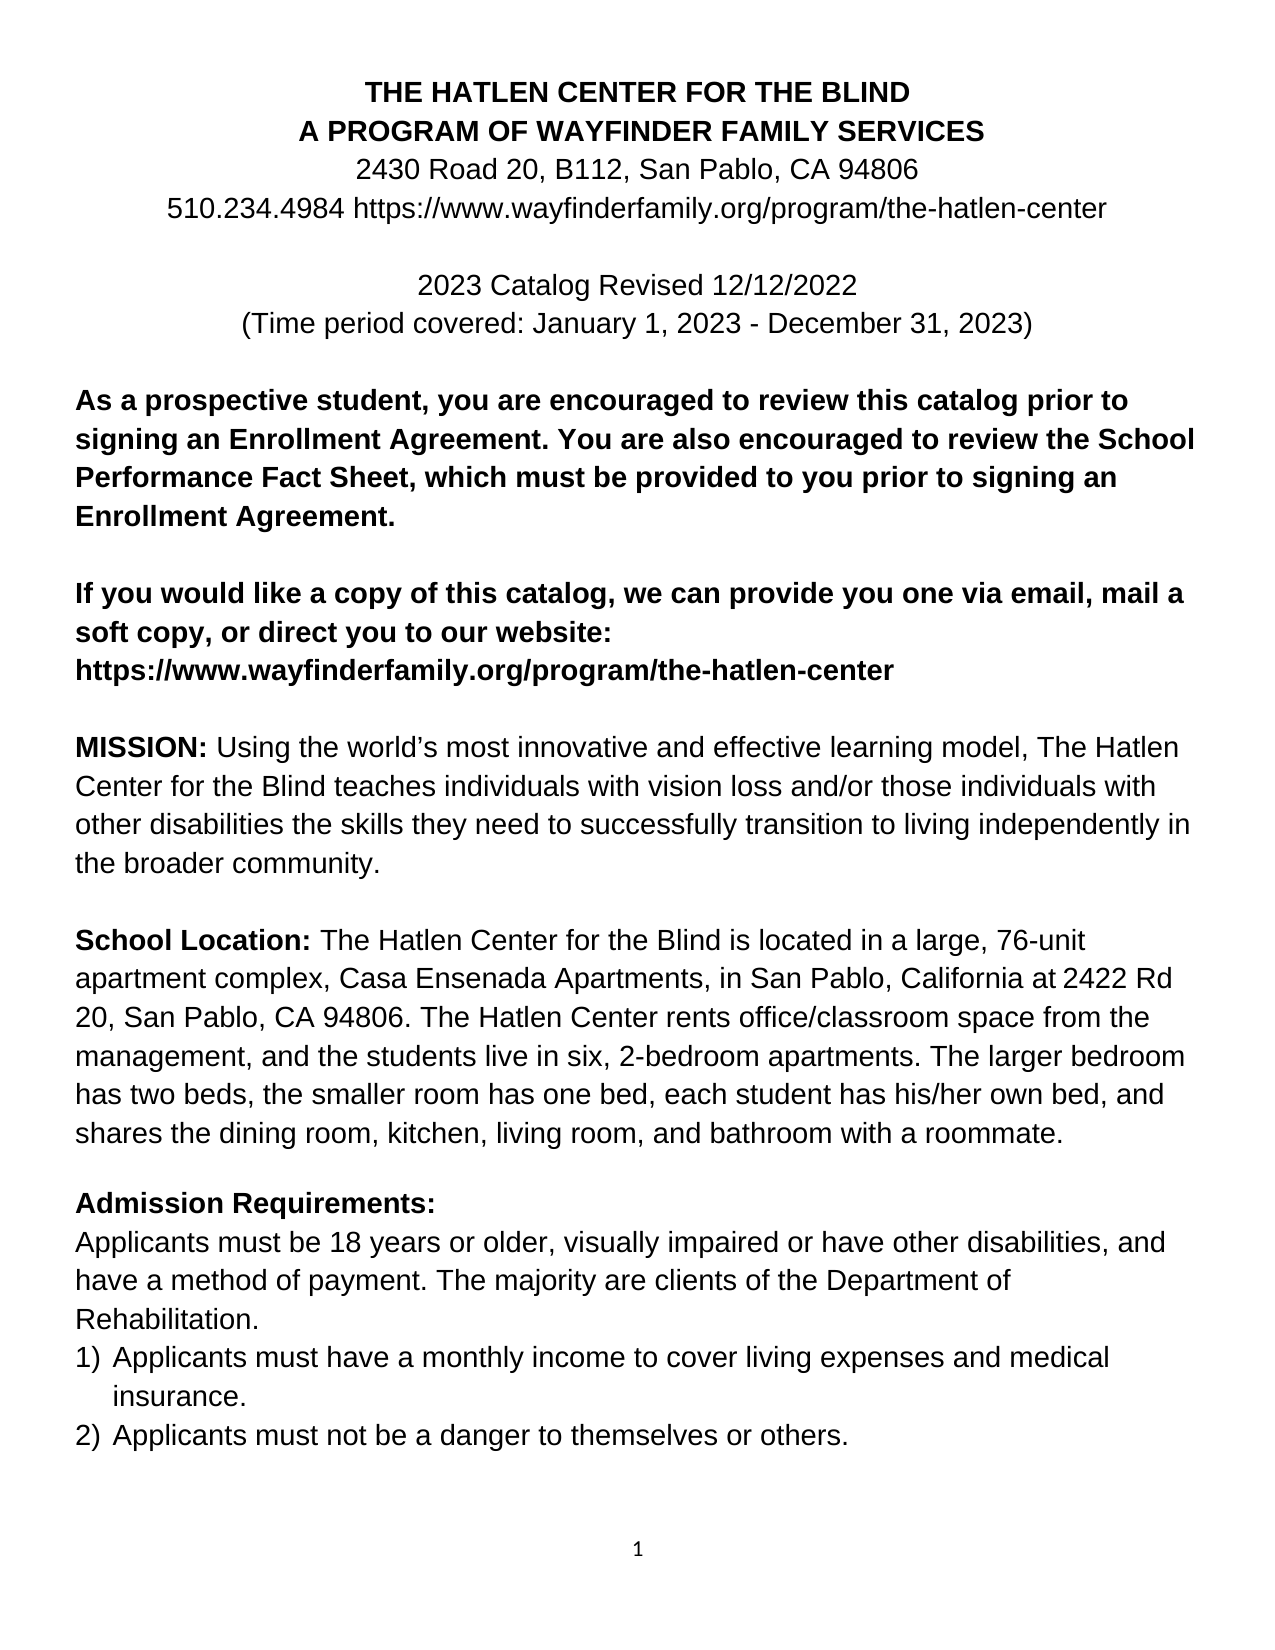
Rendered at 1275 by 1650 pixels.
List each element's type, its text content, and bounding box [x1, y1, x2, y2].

text 2023 Catalog Revised 12/12/2022 [75, 268, 1200, 301]
list Applicants must have a monthly income to cover living expenses and medical insurance. [75, 1341, 1200, 1413]
text As a prospective student, you are encouraged to review this catalog prior to signing an Enrollment Agreement. You are also encouraged to review the School Performance Fact Sheet, which must be provided to you prior to signing an Enrollment Agreement. [75, 383, 1200, 532]
text A PROGRAM OF WAYFINDER FAMILY SERVICES [75, 113, 1200, 147]
text 2430 Road 20, B112, San Pablo, CA 94806 [75, 152, 1200, 186]
text THE HATLEN CENTER FOR THE BLIND [75, 75, 1200, 108]
text MISSION: Using the world’s most innovative and effective learning model, The Hatlen Center for the Blind teaches individuals with vision loss and/or those individuals with other disabilities the skills they need to successfully transition to living independently in the broader community. [75, 692, 1200, 879]
text (Time period covered: January 1, 2023 - December 31, 2023) [75, 306, 1200, 340]
text Admission Requirements: [75, 1186, 1200, 1220]
text If you would like a copy of this catalog, we can provide you one via email, mail a soft copy, or direct you to our website: https://www.wayfinderfamily.org/program/the-hatlen-center [75, 576, 1200, 687]
list Applicants must not be a danger to themselves or others. [75, 1418, 1200, 1451]
text School Location: The Hatlen Center for the Blind is located in a large, 76-unit apartment complex, Casa Ensenada Apartments, in San Pablo, California at 2422 Rd 20, San Pablo, CA 94806. The Hatlen Center rents office/classroom space from the management, and the students live in six, 2-bedroom apartments. The larger bedroom has two beds, the smaller room has one bed, each student has his/her own bed, and shares the dining room, kitchen, living room, and bathroom with a roommate. [75, 923, 1200, 1149]
text Applicants must be 18 years or older, visually impaired or have other disabilities, and have a method of payment. The majority are clients of the Department of Rehabilitation. [75, 1225, 1200, 1336]
text 510.234.4984 https://www.wayfinderfamily.org/program/the-hatlen-center [75, 191, 1200, 224]
